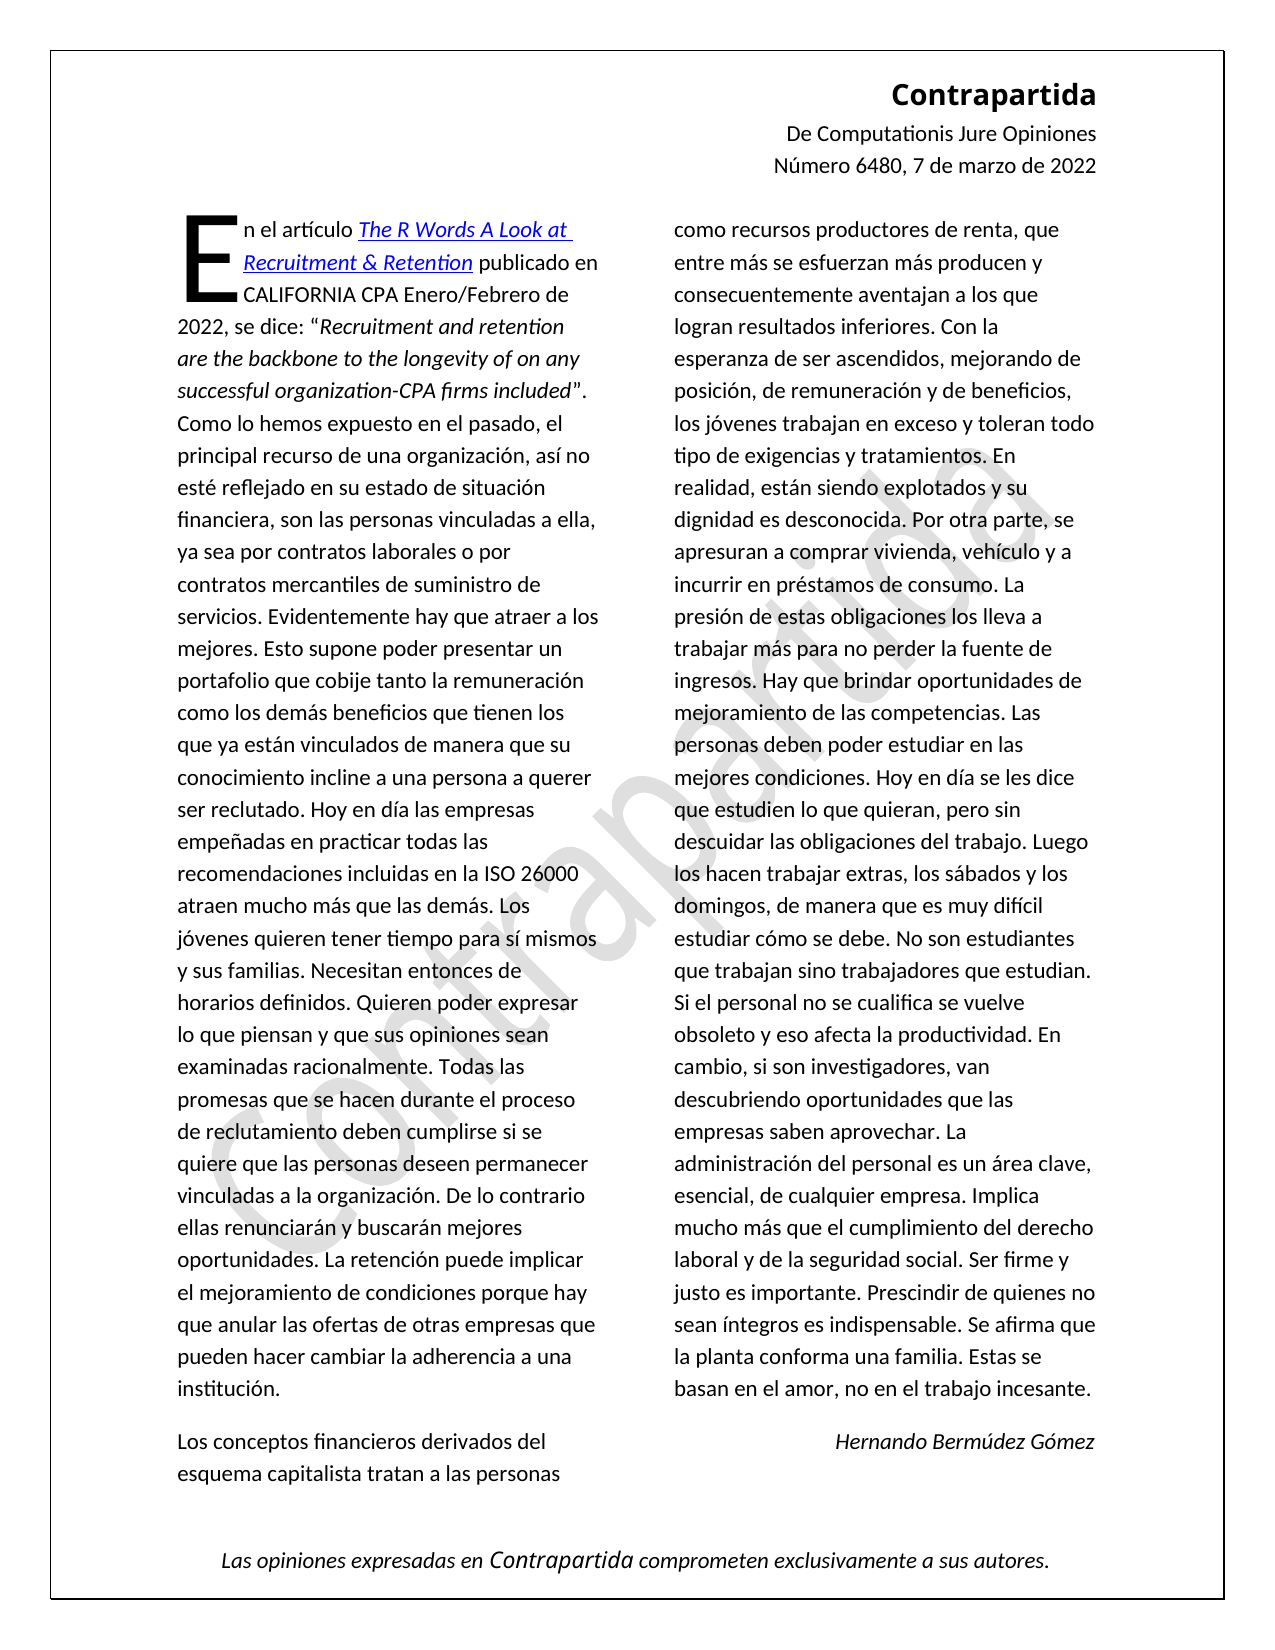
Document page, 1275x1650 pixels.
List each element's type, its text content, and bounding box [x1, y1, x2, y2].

text n el artículo The R Words A Look at Recruitment & Retention publicado en CALIFORNIA CPA Enero/Febrero de 2022, se dice: “Recruitment and retention are the backbone to the longevity of on any successful organization-CPA firms included”. Como lo hemos expuesto en el pasado, el principal recurso de una organización, así no esté reflejado en su estado de situación financiera, son las personas vinculadas a ella, ya sea por contratos laborales o por contratos mercantiles de suministro de servicios. Evidentemente hay que atraer a los mejores. Esto supone poder presentar un portafolio que cobije tanto la remuneración como los demás beneficios que tienen los que ya están vinculados de manera que su conocimiento incline a una persona a querer ser reclutado. Hoy en día las empresas empeñadas en practicar todas las recomendaciones incluidas en la ISO 26000 atraen mucho más que las demás. Los jóvenes quieren tener tiempo para sí mismos y sus familias. Necesitan entonces de horarios definidos. Quieren poder expresar lo que piensan y que sus opiniones sean examinadas racionalmente. Todas las promesas que se hacen durante el proceso de reclutamiento deben cumplirse si se quiere que las personas deseen permanecer vinculadas a la organización. De lo contrario ellas renunciarán y buscarán mejores oportunidades. La retención puede implicar el mejoramiento de condiciones porque hay que anular las ofertas de otras empresas que pueden hacer cambiar la adherencia a una institución. [177, 216, 600, 1402]
text Los conceptos financieros derivados del esquema capitalista tratan a las personas como recursos productores de renta, que entre más se esfuerzan más producen y consecuentemente aventajan a los que logran resultados inferiores. Con la esperanza de ser ascendidos, mejorando de posición, de remuneración y de beneficios, los jóvenes trabajan en exceso y toleran todo tipo de exigencias y tratamientos. En realidad, están siendo explotados y su dignidad es desconocida. Por otra parte, se apresuran a comprar vivienda, vehículo y a incurrir en préstamos de consumo. La presión de estas obligaciones los lleva a trabajar más para no perder la fuente de ingresos. Hay que brindar oportunidades de mejoramiento de las competencias. Las personas deben poder estudiar en las mejores condiciones. Hoy en día se les dice que estudien lo que quieran, pero sin descuidar las obligaciones del trabajo. Luego los hacen trabajar extras, los sábados y los domingos, de manera que es muy difícil estudiar cómo se debe. No son estudiantes que trabajan sino trabajadores que estudian. Si el personal no se cualifica se vuelve obsoleto y eso afecta la productividad. En cambio, si son investigadores, van descubriendo oportunidades que las empresas saben aprovechar. La administración del personal es un área clave, esencial, de cualquier empresa. Implica mucho más que el cumplimiento del derecho laboral y de la seguridad social. Ser firme y justo es importante. Prescindir de quienes no sean íntegros es indispensable. Se afirma que la planta conforma una familia. Estas se basan en el amor, no en el trabajo incesante. [674, 216, 1097, 1402]
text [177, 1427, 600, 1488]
text Hernando Bermúdez Gómez [674, 1427, 1097, 1455]
